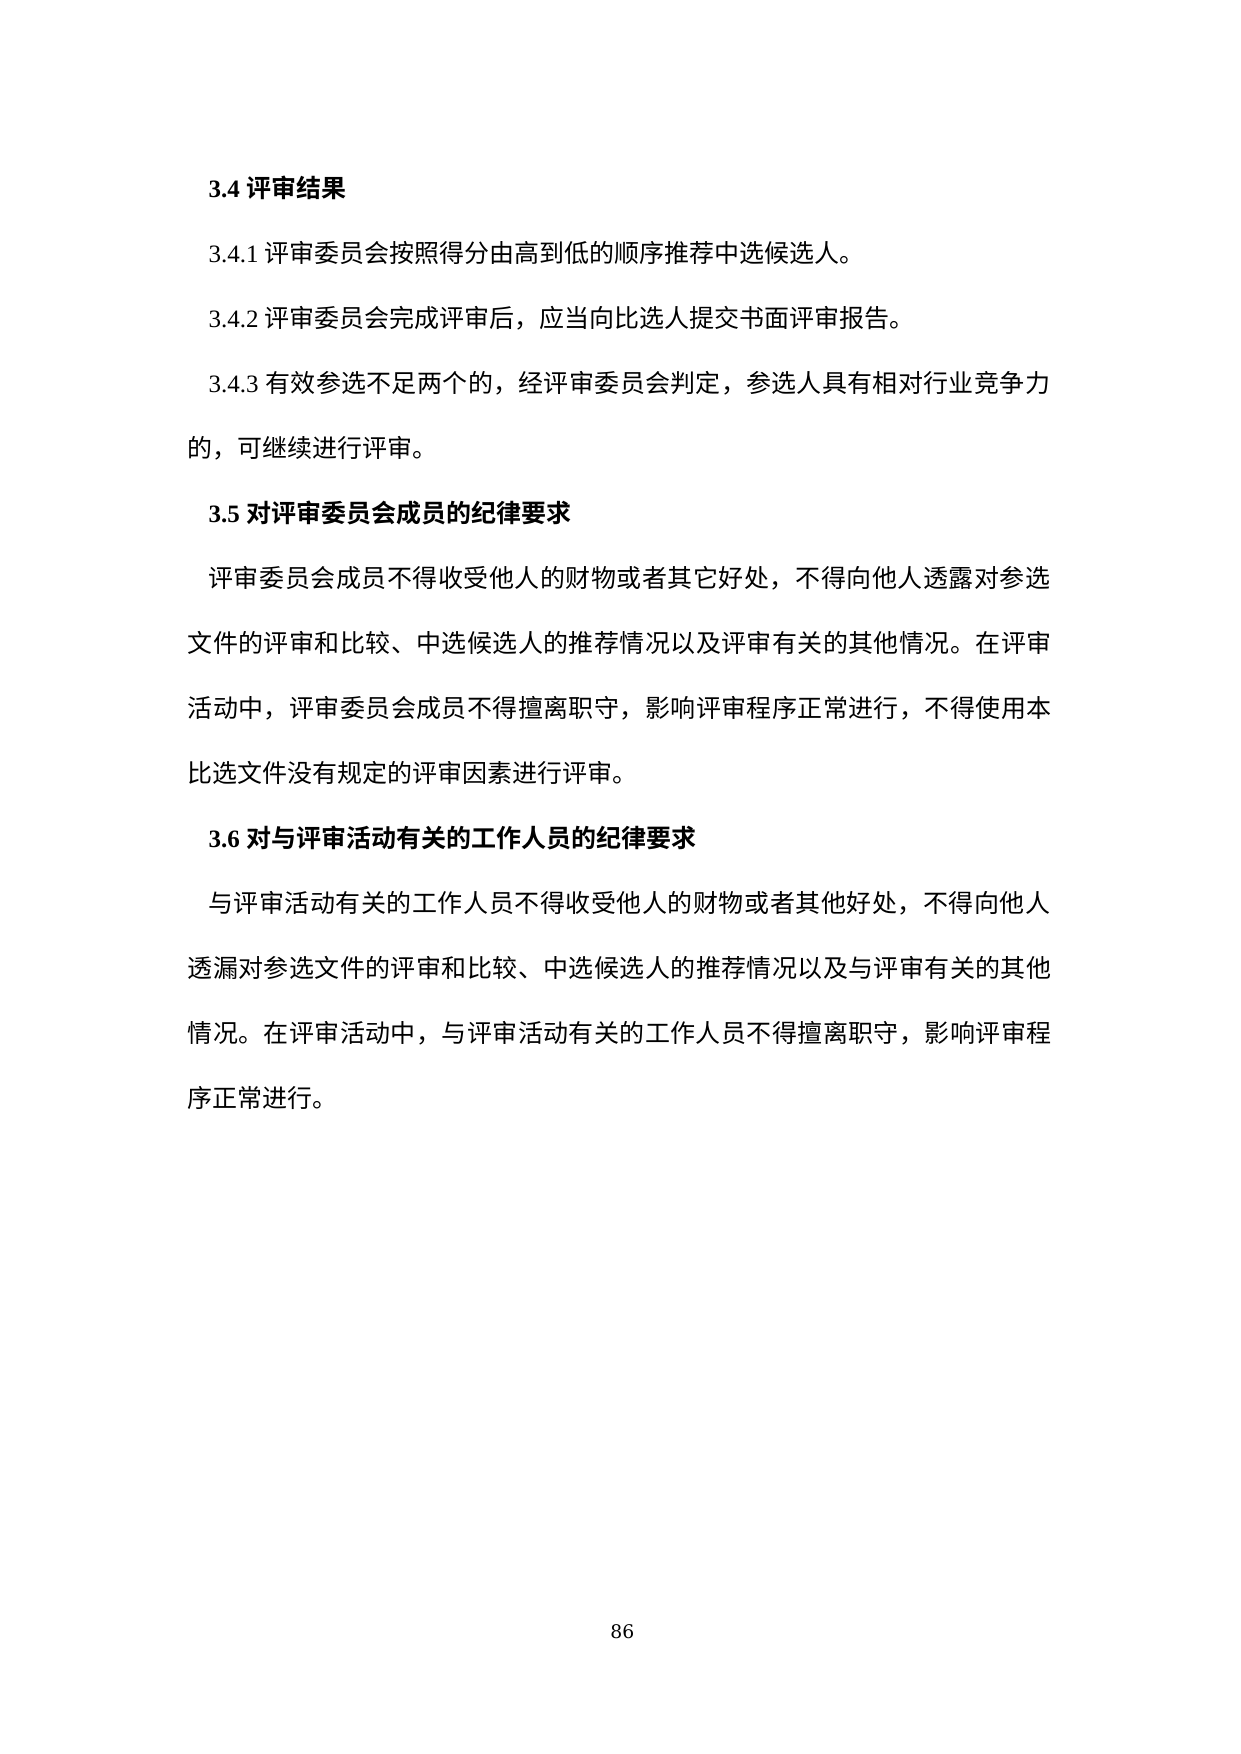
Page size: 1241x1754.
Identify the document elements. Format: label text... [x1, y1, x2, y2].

subtitle 3.4 评审结果 [187, 154, 1053, 219]
text 3.4.1 评审委员会按照得分由高到低的顺序推荐中选候选人。 [187, 219, 1053, 284]
subtitle 3.5 对评审委员会成员的纪律要求 [187, 479, 1053, 544]
text 与评审活动有关的工作人员不得收受他人的财物或者其他好处，不得向他人透漏对参选文件的评审和比较、中选候选人的推荐情况以及与评审有关的其他情况。在评审活动中，与评审活动有关的工作人员不得擅离职守，影响评审程序正常进行。 [187, 869, 1053, 1129]
text 评审委员会成员不得收受他人的财物或者其它好处，不得向他人透露对参选文件的评审和比较、中选候选人的推荐情况以及评审有关的其他情况。在评审活动中，评审委员会成员不得擅离职守，影响评审程序正常进行，不得使用本比选文件没有规定的评审因素进行评审。 [187, 544, 1053, 804]
text 3.4.3 有效参选不足两个的，经评审委员会判定，参选人具有相对行业竞争力的，可继续进行评审。 [187, 349, 1053, 479]
subtitle 3.6 对与评审活动有关的工作人员的纪律要求 [187, 804, 1053, 869]
text 3.4.2 评审委员会完成评审后，应当向比选人提交书面评审报告。 [187, 284, 1053, 349]
